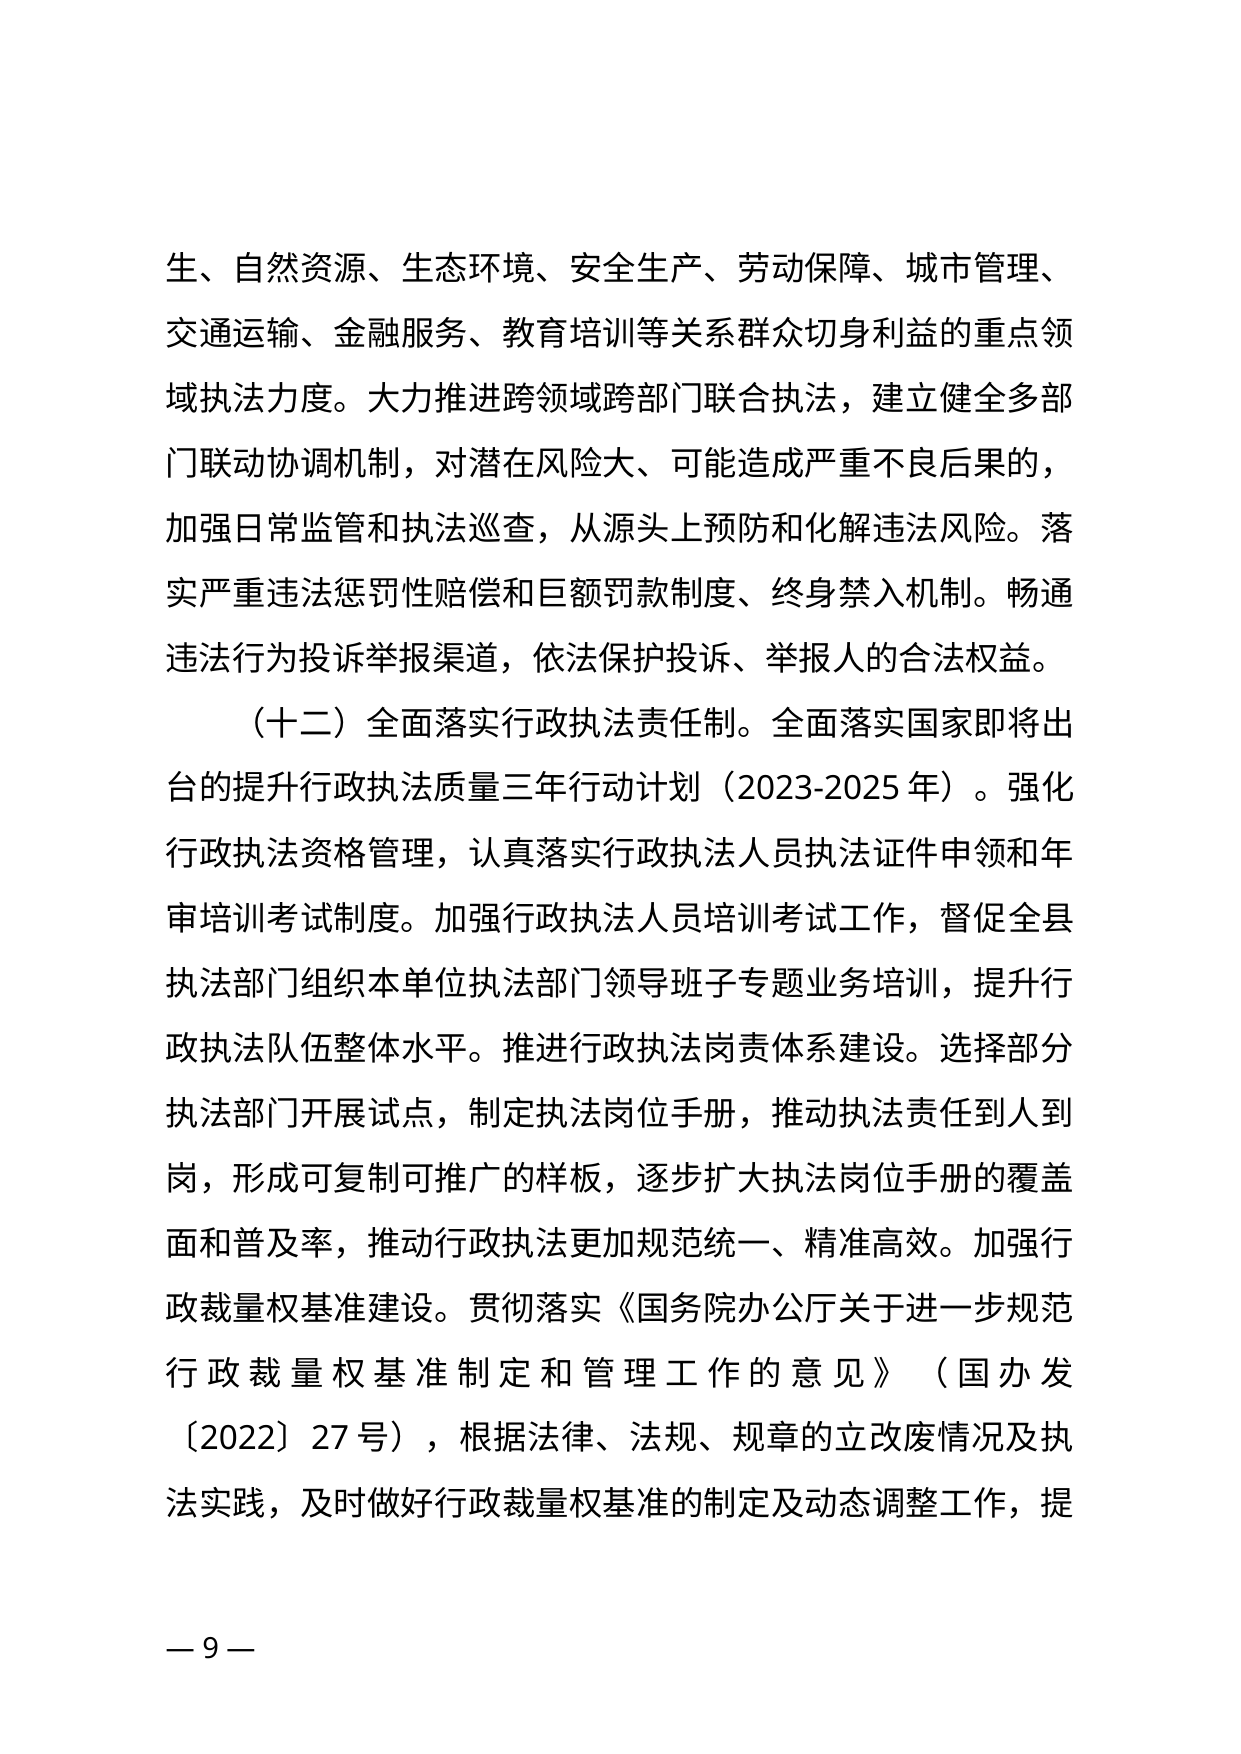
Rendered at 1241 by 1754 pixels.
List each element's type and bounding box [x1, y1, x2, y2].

text [165, 688, 1075, 1533]
text [165, 233, 1075, 688]
